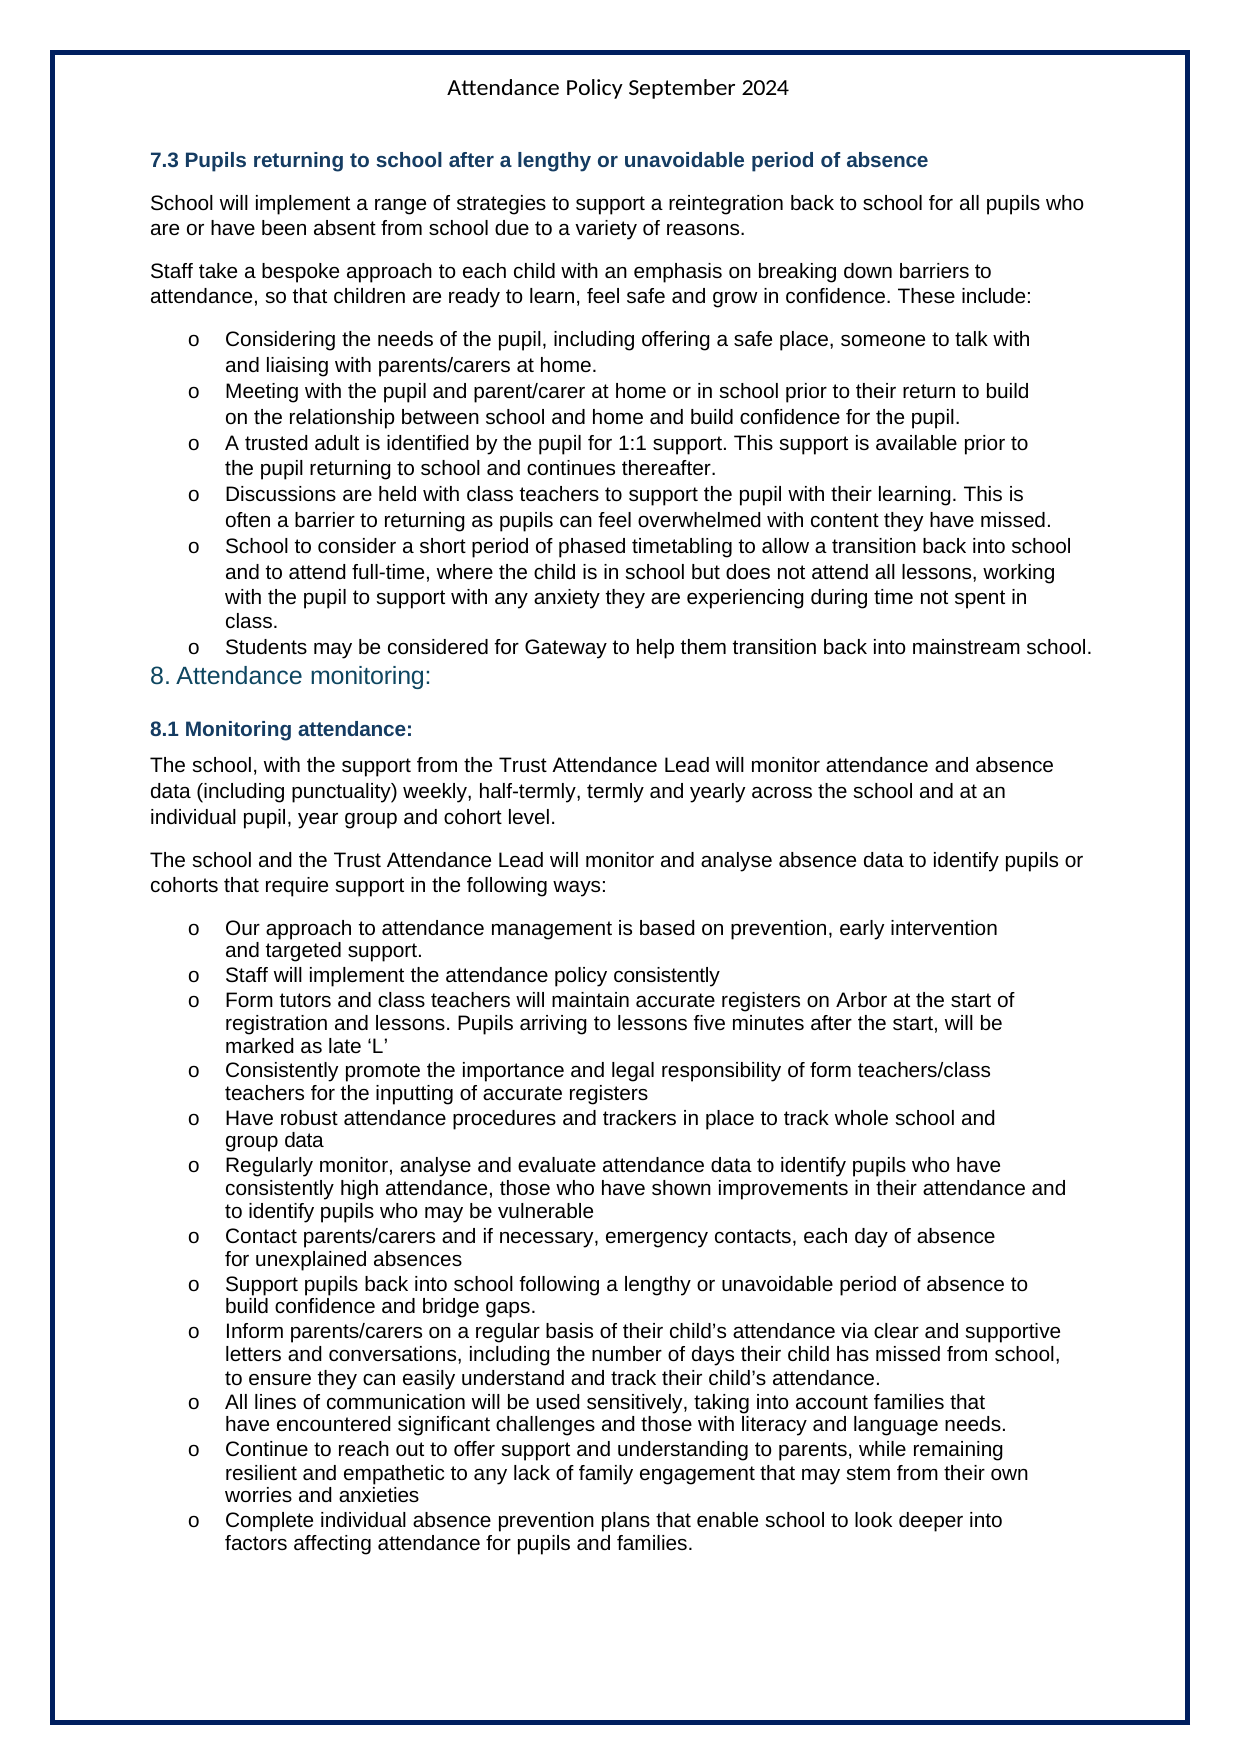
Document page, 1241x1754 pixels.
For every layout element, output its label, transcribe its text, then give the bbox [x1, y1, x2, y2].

subtitle Attendance monitoring: [150, 661, 1167, 690]
list Meeting with the pupil and parent/carer at home or in school prior to their return to build on the relationship between school and home and build confidence for the pupil. [187, 379, 1058, 428]
list Consistently promote the importance and legal responsibility of form teachers/class teachers for the inputting of accurate registers [187, 1059, 1075, 1104]
list A trusted adult is identified by the pupil for 1:1 support. This support is available prior to the pupil returning to school and continues thereafter. [187, 430, 1060, 480]
list Complete individual absence prevention plans that enable school to look deeper into factors affecting attendance for pupils and families. [187, 1509, 1070, 1555]
list Contact parents/carers and if necessary, emergency contacts, each day of absence for unexplained absences [187, 1224, 1023, 1270]
subtitle Monitoring attendance: [150, 717, 1167, 741]
list Inform parents/carers on a regular basis of their child’s attendance via clear and supportive letters and conversations, including the number of days their child has missed from school, to ensure they can easily understand and track their child’s attendance. [187, 1318, 1083, 1389]
list Form tutors and class teachers will maintain accurate registers on Arbor at the start of registration and lessons. Pupils arriving to lessons five minutes after the start, will be marked as late ‘L’ [187, 987, 1077, 1057]
list Discussions are held with class teachers to support the pupil with their learning. This is often a barrier to returning as pupils can feel overwhelmed with content they have missed. [187, 482, 1074, 532]
list Considering the needs of the pupil, including offering a safe place, someone to talk with and liaising with parents/carers at home. [187, 327, 1070, 377]
list Staff will implement the attendance policy consistently [187, 962, 1167, 987]
list Students may be considered for Gateway to help them transition back into mainstream school. [187, 635, 1167, 661]
list Support pupils back into school following a lengthy or unavoidable period of absence to build confidence and bridge gaps. [187, 1272, 1077, 1317]
list Have robust attendance procedures and trackers in place to track whole school and group data [187, 1106, 1054, 1152]
list School to consider a short period of phased timetabling to allow a transition back into school and to attend full-time, where the child is in school but does not attend all lessons, working with the pupil to support with any anxiety they are experiencing during time not spent in class. [187, 534, 1086, 633]
text Staff take a bespoke approach to each child with an emphasis on breaking down barriers to [150, 258, 1167, 282]
list Our approach to attendance management is based on prevention, early intervention and targeted support. [187, 916, 1037, 962]
text The school, with the support from the Trust Attendance Lead will monitor attendance and absence data (including punctuality) weekly, half-termly, termly and yearly across the school and at an individual pupil, year group and cohort level. [150, 753, 1056, 829]
text attendance, so that children are ready to learn, feel safe and grow in confidence. These include: [150, 284, 1167, 308]
list Continue to reach out to offer support and understanding to parents, while remaining resilient and empathetic to any lack of family engagement that may stem from their own worries and anxieties [187, 1437, 1080, 1507]
list Regularly monitor, analyse and evaluate attendance data to identify pupils who have consistently high attendance, those who have shown improvements in their attendance and to identify pupils who may be vulnerable [187, 1153, 1088, 1223]
list All lines of communication will be used sensitively, taking into account families that have encountered significant challenges and those with literacy and language needs. [187, 1391, 1034, 1436]
subtitle Pupils returning to school after a lengthy or unavoidable period of absence [150, 148, 1167, 172]
text School will implement a range of strategies to support a reintegration back to school for all pupils who are or have been absent from school due to a variety of reasons. [150, 191, 1090, 240]
text The school and the Trust Attendance Lead will monitor and analyse absence data to identify pupils or cohorts that require support in the following ways: [150, 847, 1090, 897]
